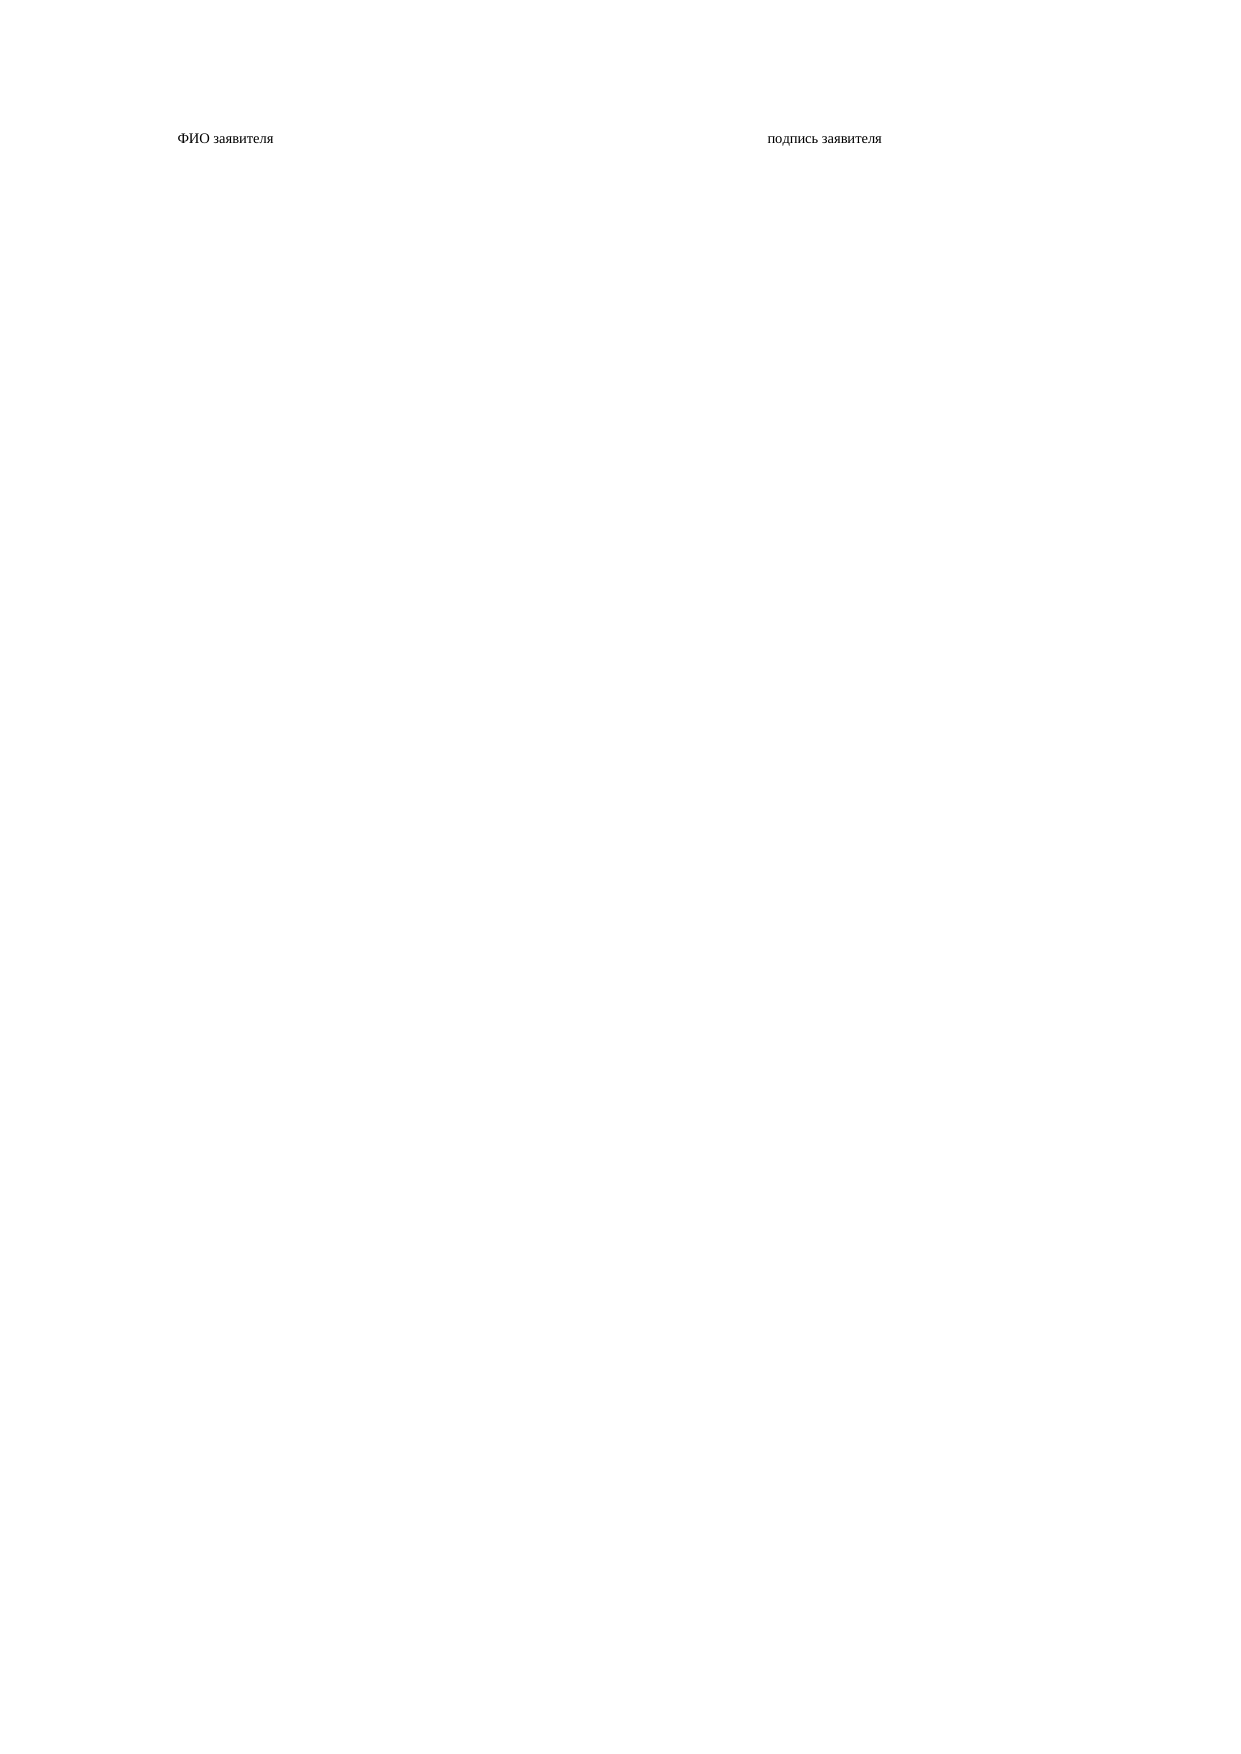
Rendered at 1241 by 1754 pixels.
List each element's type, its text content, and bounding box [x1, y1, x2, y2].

text ФИО заявителя подпись заявителя [103, 118, 1152, 147]
